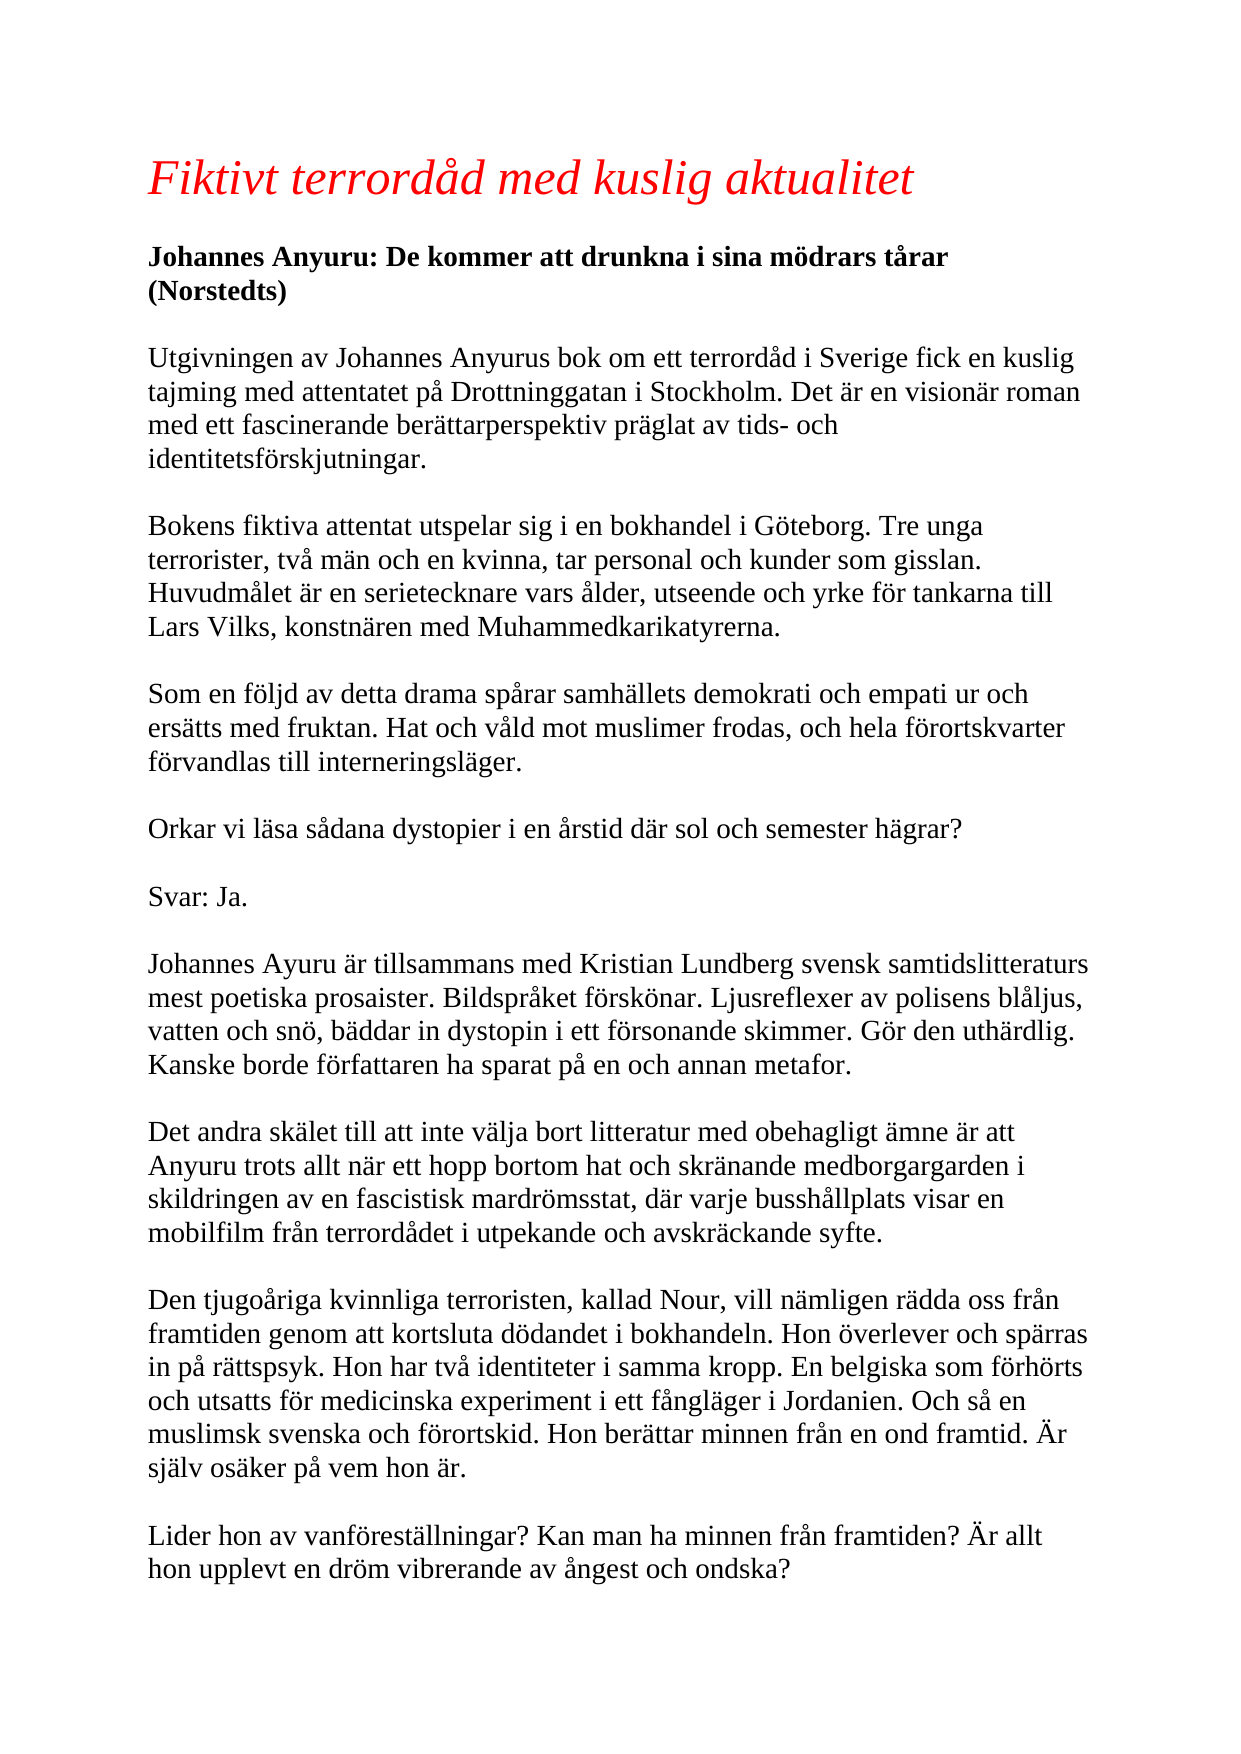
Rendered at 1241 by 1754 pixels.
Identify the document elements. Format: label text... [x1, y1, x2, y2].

text Bokens fiktiva attentat utspelar sig i en bokhandel i Göteborg. Tre unga terrorister, två män och en kvinna, tar personal och kunder som gisslan. Huvudmålet är en serietecknare vars ålder, utseende och yrke för tankarna till Lars Vilks, konstnären med Muhammedkarikatyrerna. [148, 508, 1093, 643]
text Den tjugoåriga kvinnliga terroristen, kallad Nour, vill nämligen rädda oss från framtiden genom att kortsluta dödandet i bokhandeln. Hon överlever och spärras in på rättspsyk. Hon har två identiteter i samma kropp. En belgiska som förhörts och utsatts för medicinska experiment i ett fångläger i Jordanien. Och så en muslimsk svenska och förortskid. Hon berättar minnen från en ond framtid. Är själv osäker på vem hon är. [148, 1282, 1093, 1484]
text Som en följd av detta drama spårar samhällets demokrati och empati ur och ersätts med fruktan. Hat och våld mot muslimer frodas, och hela förortskvarter förvandlas till interneringsläger. [148, 677, 1093, 777]
text Det andra skälet till att inte välja bort litteratur med obehagligt ämne är att Anyuru trots allt när ett hopp bortom hat och skränande medborgargarden i skildringen av en fascistisk mardrömsstat, där varje busshållplats visar en mobilfilm från terrordådet i utpekande och avskräckande syfte. [148, 1114, 1093, 1248]
text Johannes Anyuru: De kommer att drunkna i sina mödrars tårar (Norstedts) [148, 239, 1093, 306]
text Johannes Ayuru är tillsammans med Kristian Lundberg svensk samtidslitteraturs mest poetiska prosaister. Bildspråket förskönar. Ljusreflexer av polisens blåljus, vatten och snö, bäddar in dystopin i ett försonande skimmer. Gör den uthärdlig. Kanske borde författaren ha sparat på en och annan metafor. [148, 946, 1093, 1080]
text Fiktivt terrordåd med kuslig aktualitet [148, 148, 1093, 205]
text Lider hon av vanföreställningar? Kan man ha minnen från framtiden? Är allt hon upplevt en dröm vibrerande av ångest och ondska? [148, 1518, 1093, 1585]
text Utgivningen av Johannes Anyurus bok om ett terrordåd i Sverige fick en kuslig tajming med attentatet på Drottninggatan i Stockholm. Det är en visionär roman med ett fascinerande berättarperspektiv präglat av tids- och identitetsförskjutningar. [148, 340, 1093, 474]
text Orkar vi läsa sådana dystopier i en årstid där sol och semester hägrar? [148, 811, 1093, 845]
text Svar: Ja. [148, 879, 1093, 912]
